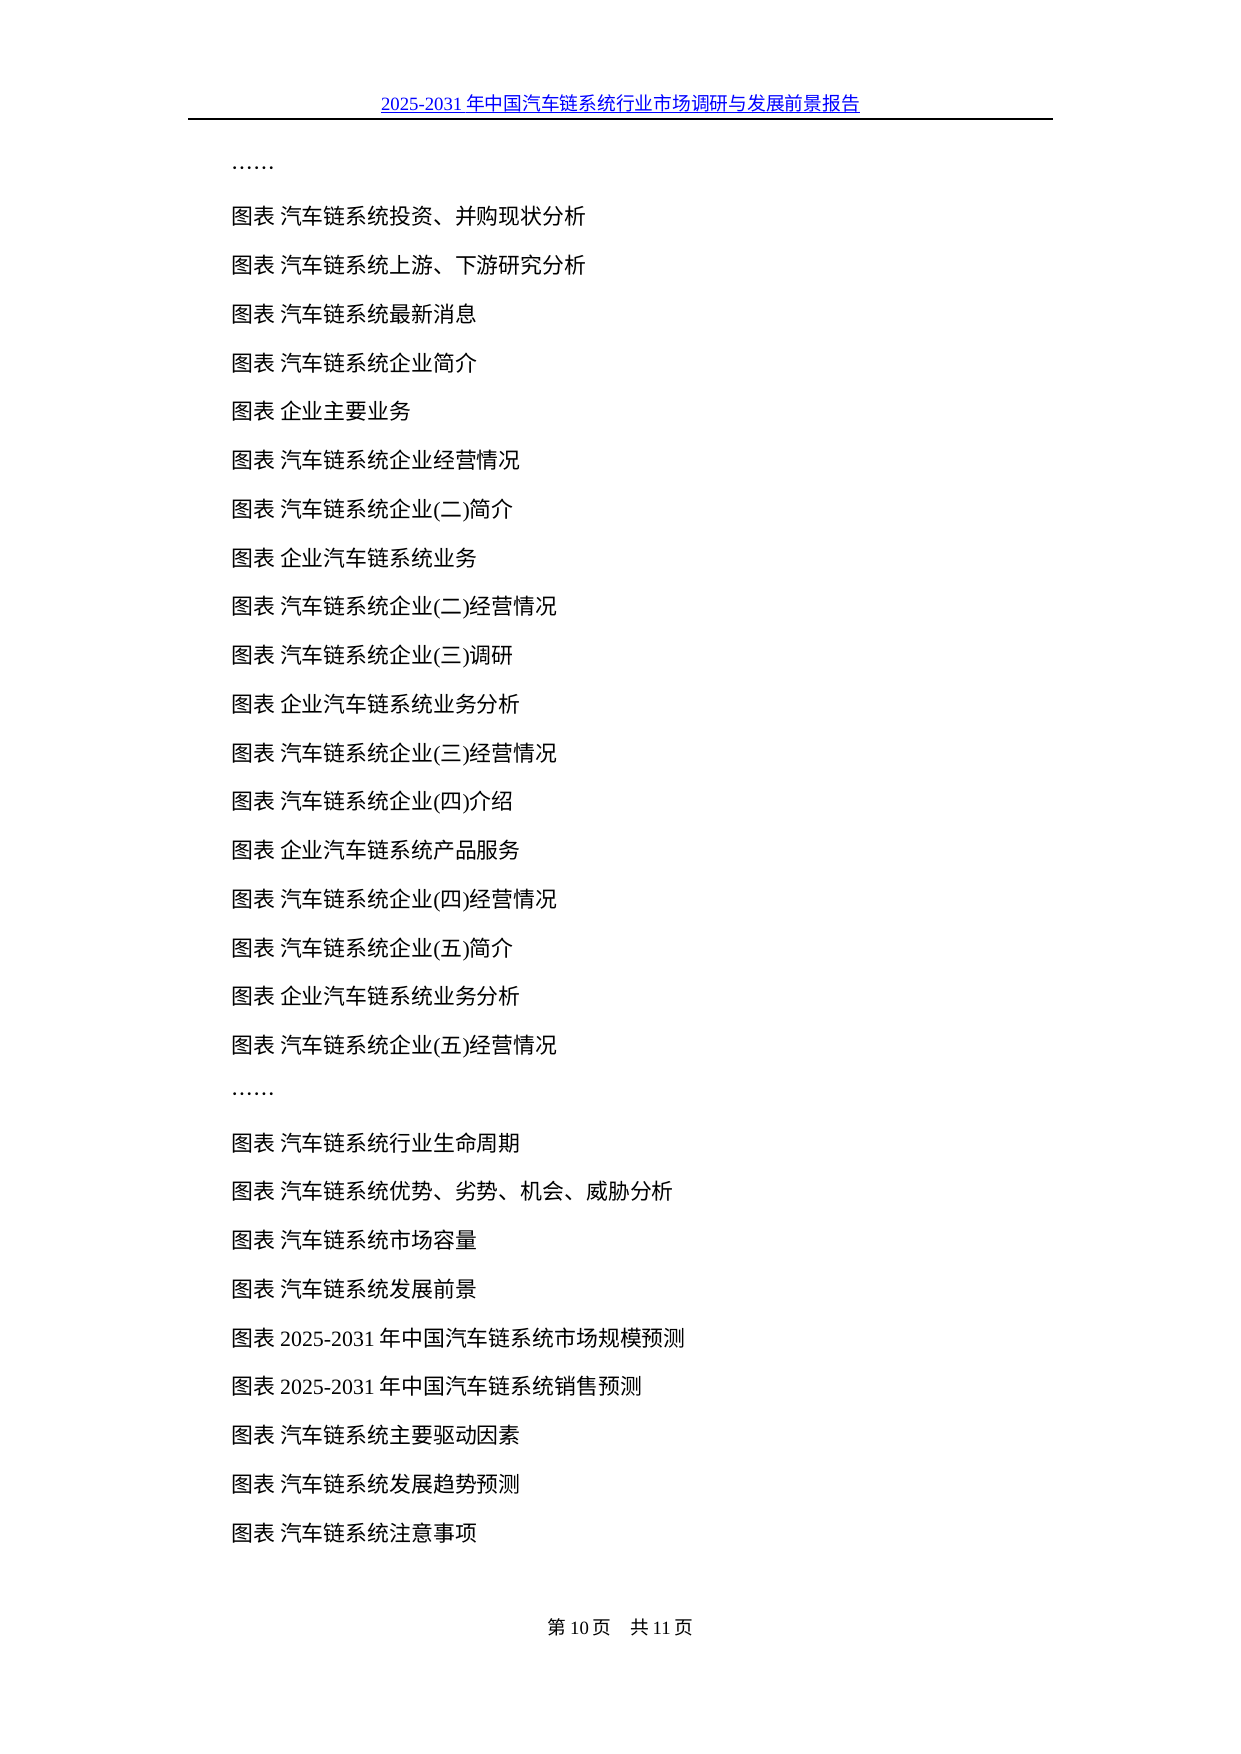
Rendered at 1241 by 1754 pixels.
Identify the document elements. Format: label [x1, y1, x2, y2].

text [187, 150, 1053, 1548]
